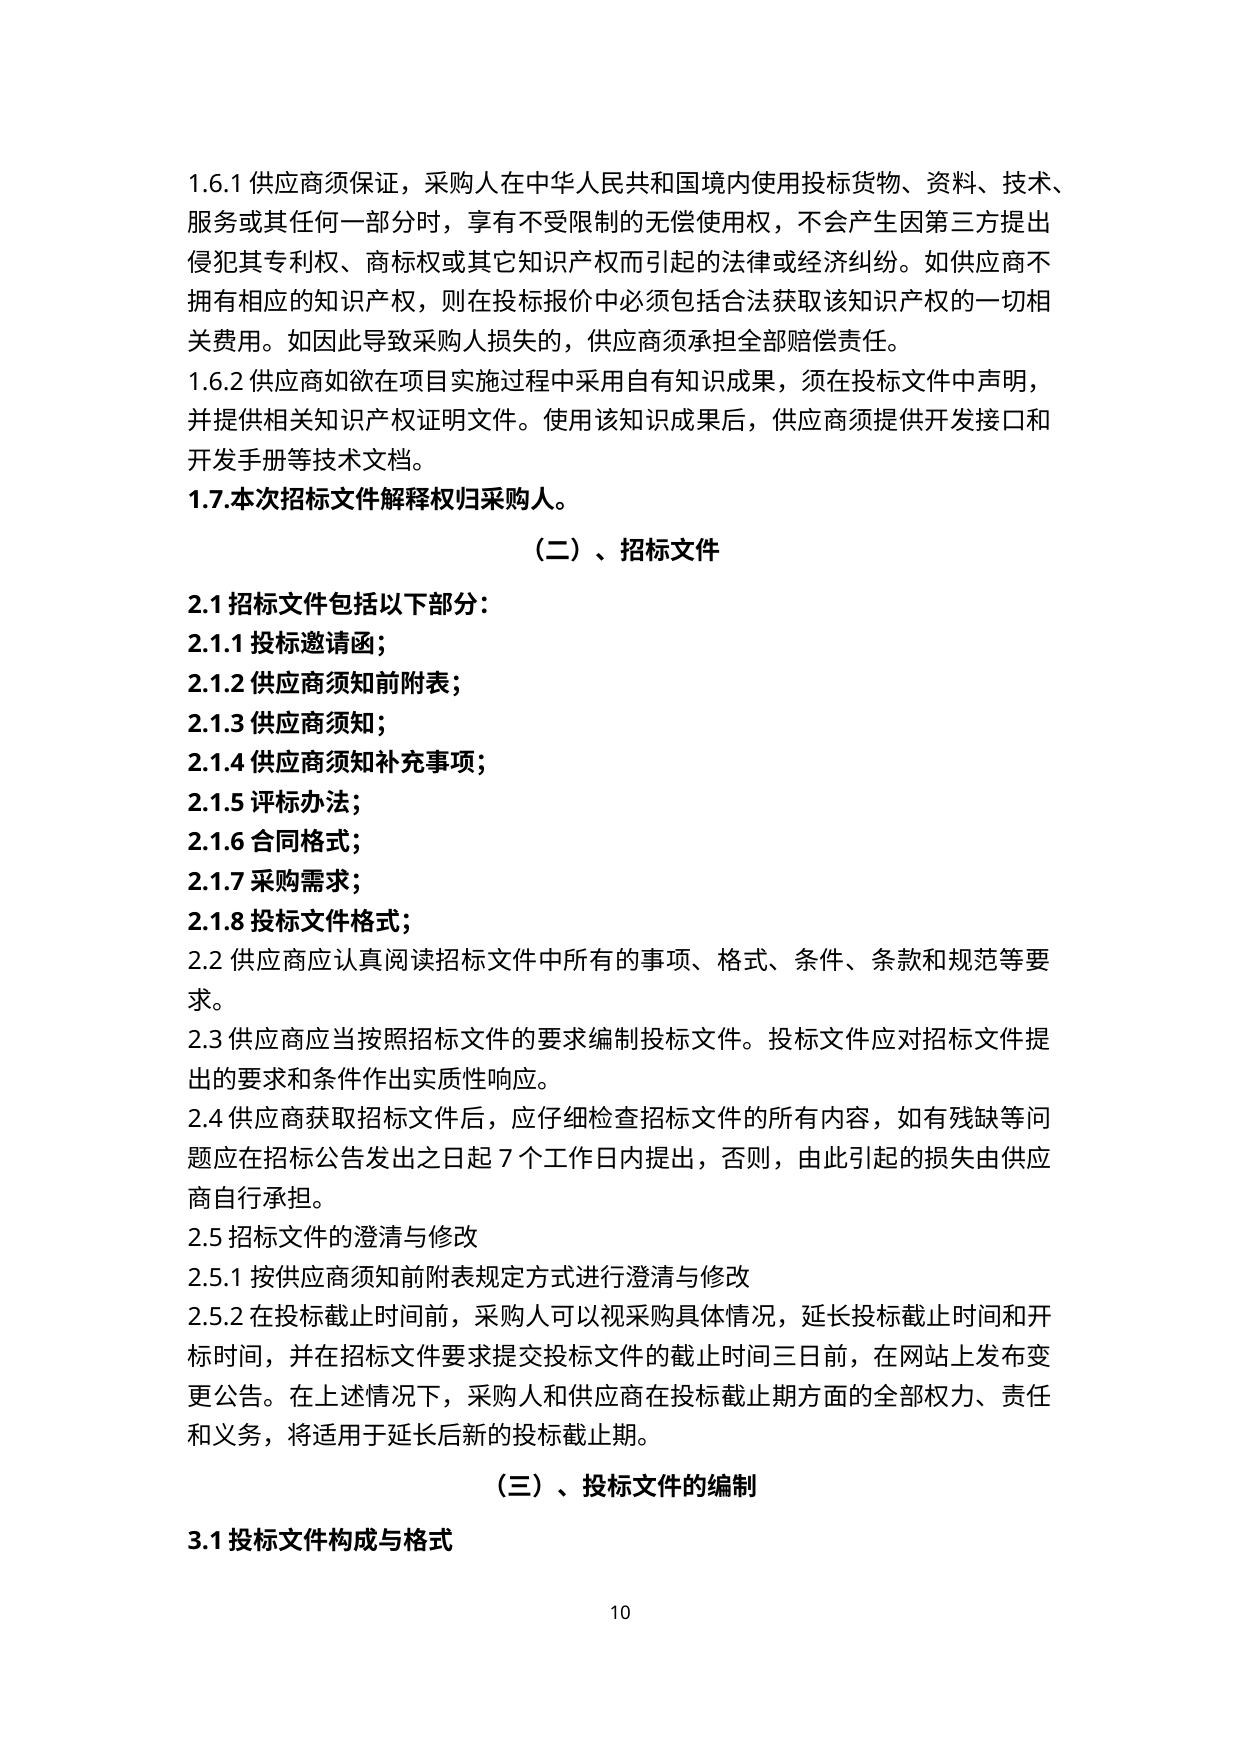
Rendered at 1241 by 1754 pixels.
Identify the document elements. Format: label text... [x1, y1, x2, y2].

text 3.1投标文件构成与格式 [187, 1517, 1053, 1556]
text 2.1.5评标办法； [187, 779, 1053, 818]
text 1.6.2供应商如欲在项目实施过程中采用自有知识成果，须在投标文件中声明，并提供相关知识产权证明文件。使用该知识成果后，供应商须提供开发接口和开发手册等技术文档。 [187, 358, 1053, 476]
text 2.1.7采购需求； [187, 858, 1053, 898]
text 1.7.本次招标文件解释权归采购人。 [187, 476, 1053, 516]
text （二）、招标文件 [187, 516, 1053, 581]
text 2.1.2供应商须知前附表； [187, 660, 1053, 700]
text 2.2 供应商应认真阅读招标文件中所有的事项、格式、条件、条款和规范等要求。 [187, 937, 1053, 1016]
text 2.1.6合同格式； [187, 818, 1053, 858]
text 2.5招标文件的澄清与修改 [187, 1214, 1053, 1254]
text 2.4供应商获取招标文件后，应仔细检查招标文件的所有内容，如有残缺等问题应在招标公告发出之日起7个工作日内提出，否则，由此引起的损失由供应商自行承担。 [187, 1096, 1053, 1214]
text 2.1.4供应商须知补充事项； [187, 739, 1053, 779]
text 2.1.3供应商须知； [187, 700, 1053, 739]
text 1.6.1供应商须保证，采购人在中华人民共和国境内使用投标货物、资料、技术、服务或其任何一部分时，享有不受限制的无偿使用权，不会产生因第三方提出侵犯其专利权、商标权或其它知识产权而引起的法律或经济纠纷。如供应商不拥有相应的知识产权，则在投标报价中必须包括合法获取该知识产权的一切相关费用。如因此导致采购人损失的，供应商须承担全部赔偿责任。 [187, 160, 1053, 358]
text 2.5.1 按供应商须知前附表规定方式进行澄清与修改 [187, 1254, 1053, 1293]
text 2.1.1投标邀请函； [187, 621, 1053, 660]
text （三）、投标文件的编制 [187, 1452, 1053, 1517]
text 2.3供应商应当按照招标文件的要求编制投标文件。投标文件应对招标文件提出的要求和条件作出实质性响应。 [187, 1016, 1053, 1096]
text 2.5.2在投标截止时间前，采购人可以视采购具体情况，延长投标截止时间和开标时间，并在招标文件要求提交投标文件的截止时间三日前，在网站上发布变更公告。在上述情况下，采购人和供应商在投标截止期方面的全部权力、责任和义务，将适用于延长后新的投标截止期。 [187, 1293, 1053, 1452]
text 2.1.8投标文件格式； [187, 898, 1053, 937]
text 2.1招标文件包括以下部分： [187, 581, 1053, 621]
